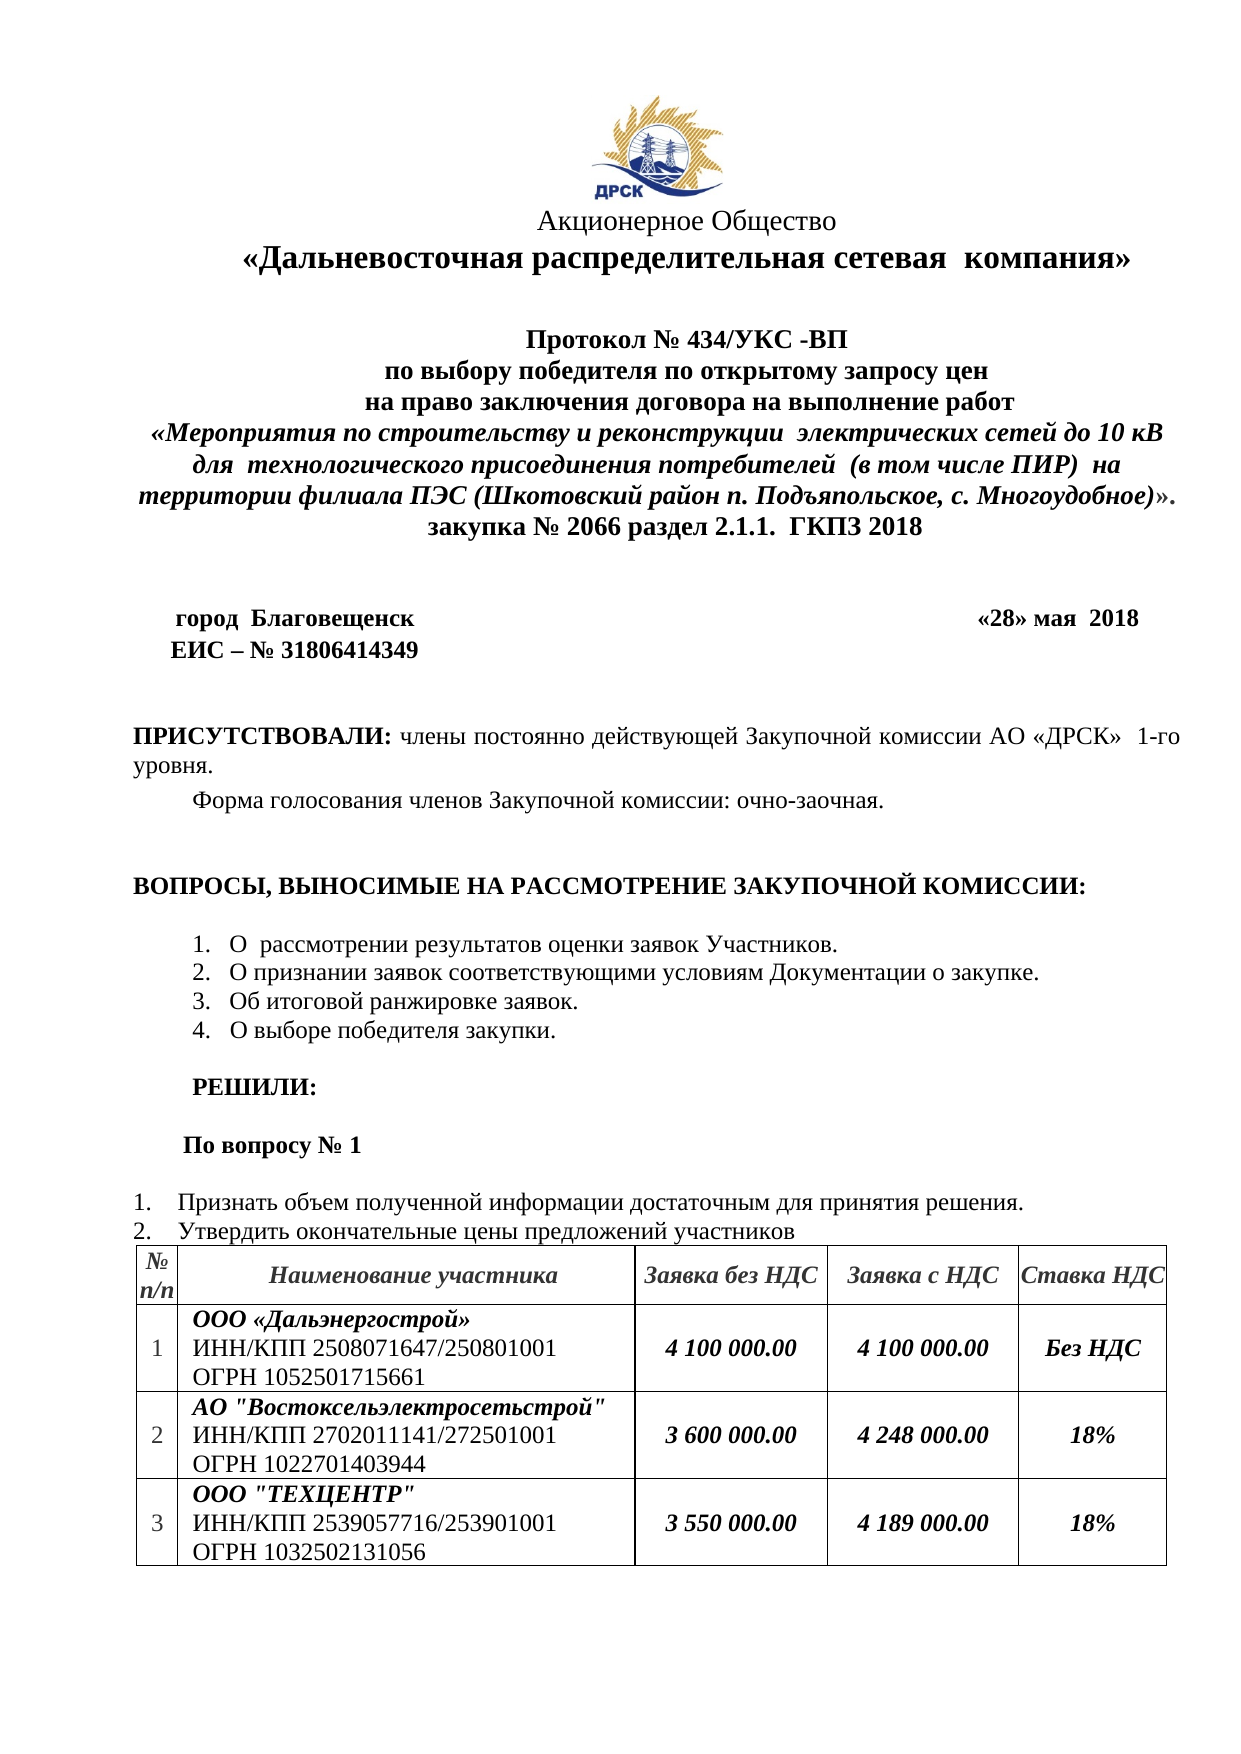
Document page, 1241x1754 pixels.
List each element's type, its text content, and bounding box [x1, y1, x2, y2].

table_cell 3 [137, 1479, 177, 1565]
list ПРИСУТСТВОВАЛИ: члены постоянно действующей Закупочной комиссии АО «ДРСК» 1-го уровня. [133, 721, 1181, 779]
table_cell 4 100 000.00 [636, 1305, 827, 1391]
table_cell 18% [1019, 1479, 1166, 1565]
table_cell ООО «Дальэнергострой» ИНН/КПП 2508071647/250801001 ОГРН 1052501715661 [178, 1305, 634, 1391]
table_header Наименование участника [178, 1246, 634, 1303]
table_cell 2 [137, 1392, 177, 1478]
table_header № п/п [137, 1246, 177, 1303]
table_cell Без НДС [1019, 1305, 1166, 1391]
list «Мероприятия по строительству и реконструкции электрических сетей до 10 кВ для технологического присоединения потребителей (в том числе ПИР) на территории филиала ПЭС (Шкотовский район п. Подъяпольское, с. Многоудобное)». [133, 417, 1181, 510]
text Протокол № 434/УКС -ВП [133, 323, 1181, 354]
table_header Заявка с НДС [828, 1246, 1018, 1303]
table_cell 18% [1019, 1392, 1166, 1478]
table_cell 4 248 000.00 [828, 1392, 1018, 1478]
list Утвердить окончательные цены предложений участников [133, 1216, 1181, 1245]
list ЕИС – № 31806414349 [133, 635, 1181, 664]
picture [590, 95, 724, 204]
text закупка № 2066 раздел 2.1.1. ГКПЗ 2018 [133, 510, 1181, 541]
list Об итоговой ранжировке заявок. [192, 986, 1181, 1015]
text РЕШИЛИ: [133, 1072, 1181, 1101]
list Признать объем полученной информации достаточным для принятия решения. [133, 1187, 1181, 1216]
list О выборе победителя закупки. [192, 1015, 1181, 1044]
table_cell 3 600 000.00 [636, 1392, 827, 1478]
table_header город Благовещенск [164, 604, 707, 635]
table_cell 3 550 000.00 [636, 1479, 827, 1565]
text «Дальневосточная распределительная сетевая компания» [133, 237, 1181, 275]
text Акционерное Общество [133, 203, 1181, 237]
text ВОПРОСЫ, ВЫНОСИМЫЕ НА РАССМОТРЕНИЕ ЗАКУПОЧНОЙ КОМИССИИ: [133, 871, 1181, 900]
table_header «28» мая 2018 [707, 604, 1150, 635]
table_header Ставка НДС [1019, 1246, 1166, 1303]
text По вопросу № 1 [133, 1130, 1181, 1159]
text по выбору победителя по открытому запросу цен [133, 354, 1181, 385]
text на право заключения договора на выполнение работ [133, 385, 1181, 417]
table_cell 4 100 000.00 [828, 1305, 1018, 1391]
list О признании заявок соответствующими условиям Документации о закупке. [192, 957, 1181, 986]
table_cell 1 [137, 1305, 177, 1391]
table_cell АО "Востоксельэлектросетьстрой" ИНН/КПП 2702011141/272501001 ОГРН 1022701403944 [178, 1392, 634, 1478]
table_header Заявка без НДС [636, 1246, 827, 1303]
list О рассмотрении результатов оценки заявок Участников. [192, 929, 1181, 957]
table_cell 4 189 000.00 [828, 1479, 1018, 1565]
table_cell ООО "ТЕХЦЕНТР" ИНН/КПП 2539057716/253901001 ОГРН 1032502131056 [178, 1479, 634, 1565]
list Форма голосования членов Закупочной комиссии: очно-заочная. [133, 785, 1181, 814]
